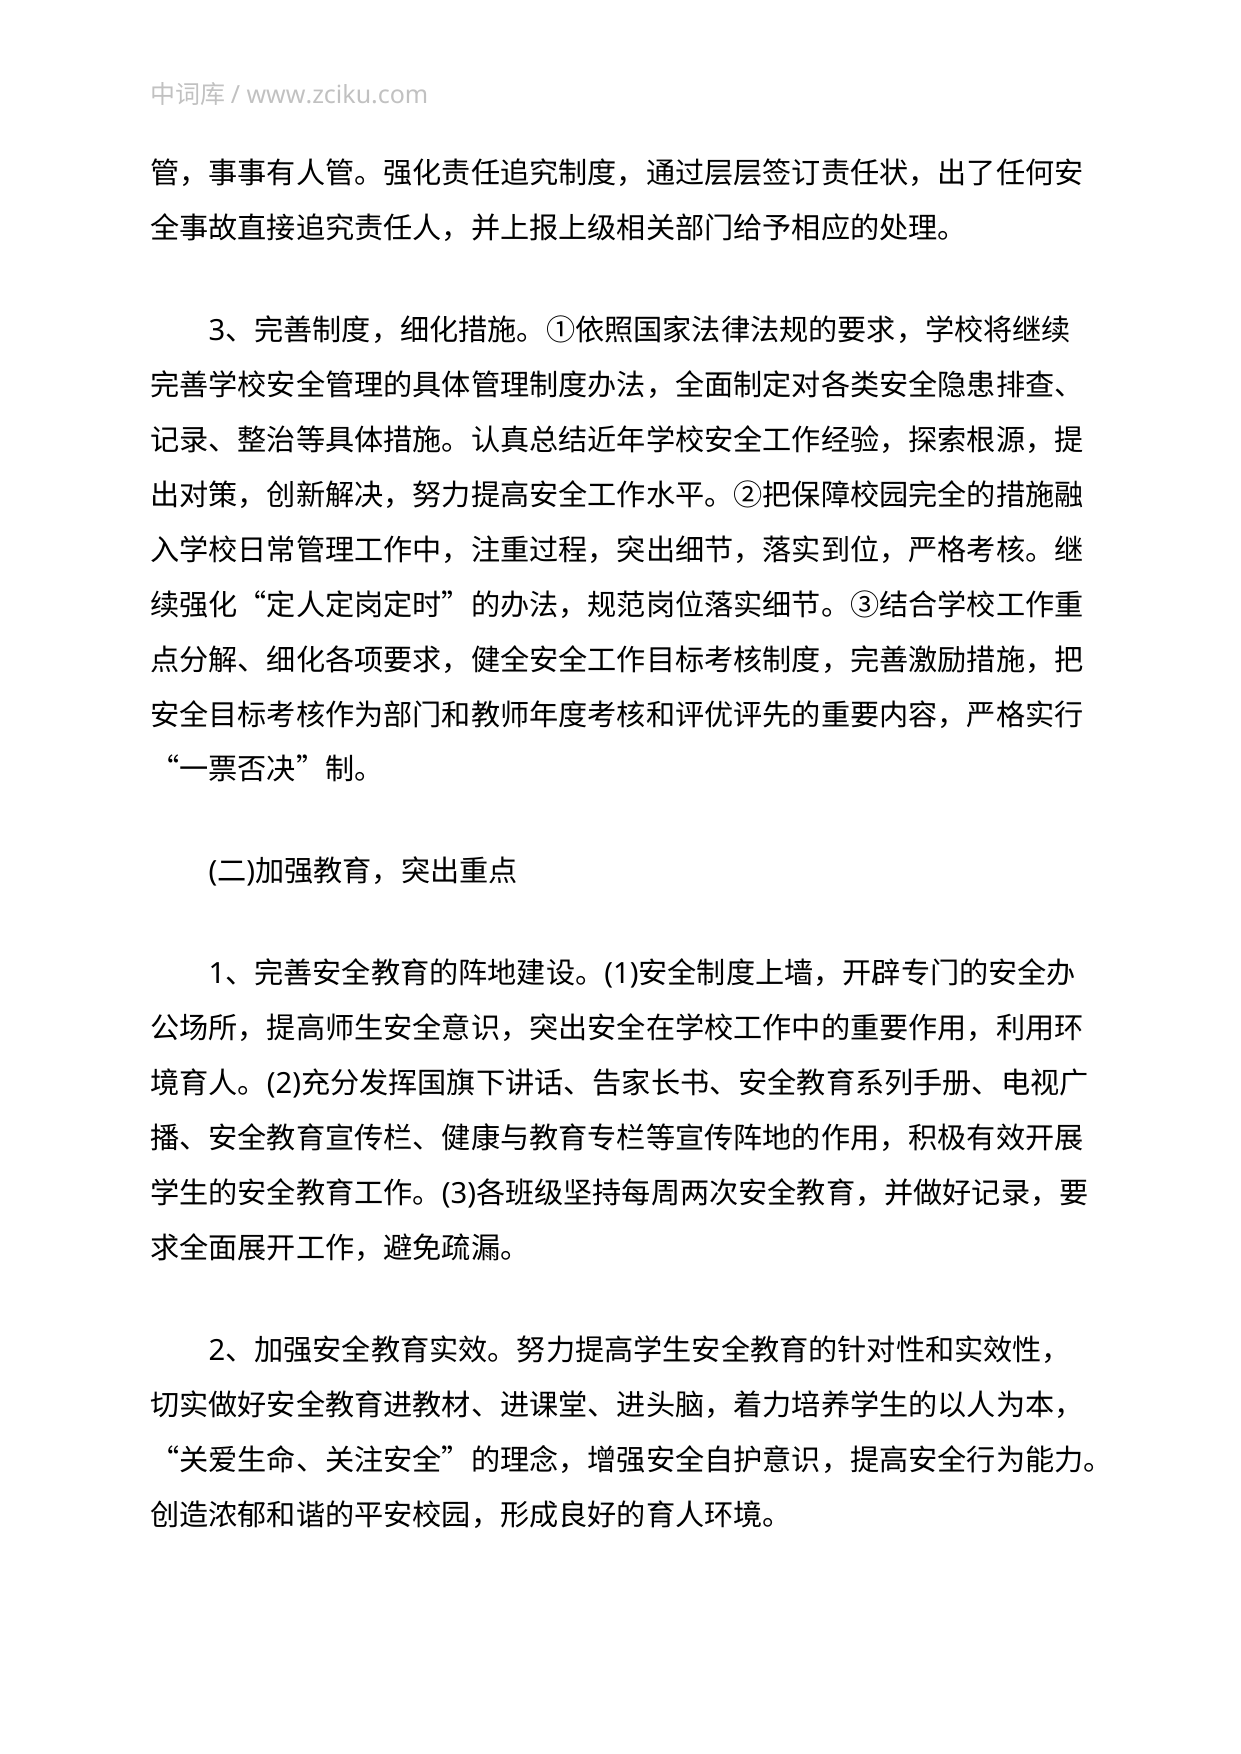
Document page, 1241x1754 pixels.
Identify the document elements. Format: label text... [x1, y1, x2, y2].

text 1、完善安全教育的阵地建设。(1)安全制度上墙，开辟专门的安全办公场所，提高师生安全意识，突出安全在学校工作中的重要作用，利用环境育人。(2)充分发挥国旗下讲话、告家长书、安全教育系列手册、电视广播、安全教育宣传栏、健康与教育专栏等宣传阵地的作用，积极有效开展学生的安全教育工作。(3)各班级坚持每周两次安全教育，并做好记录，要求全面展开工作，避免疏漏。 [150, 950, 1090, 1267]
text (二)加强教育，突出重点 [150, 848, 1090, 890]
text 2、加强安全教育实效。努力提高学生安全教育的针对性和实效性，切实做好安全教育进教材、进课堂、进头脑，着力培养学生的以人为本，“关爱生命、关注安全”的理念，增强安全自护意识，提高安全行为能力。创造浓郁和谐的平安校园，形成良好的育人环境。 [150, 1326, 1090, 1533]
text 3、完善制度，细化措施。①依照国家法律法规的要求，学校将继续完善学校安全管理的具体管理制度办法，全面制定对各类安全隐患排查、记录、整治等具体措施。认真总结近年学校安全工作经验，探索根源，提出对策，创新解决，努力提高安全工作水平。②把保障校园完全的措施融入学校日常管理工作中，注重过程，突出细节，落实到位，严格考核。继续强化“定人定岗定时”的办法，规范岗位落实细节。③结合学校工作重点分解、细化各项要求，健全安全工作目标考核制度，完善激励措施，把安全目标考核作为部门和教师年度考核和评优评先的重要内容，严格实行“一票否决”制。 [150, 307, 1090, 788]
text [150, 150, 1090, 247]
